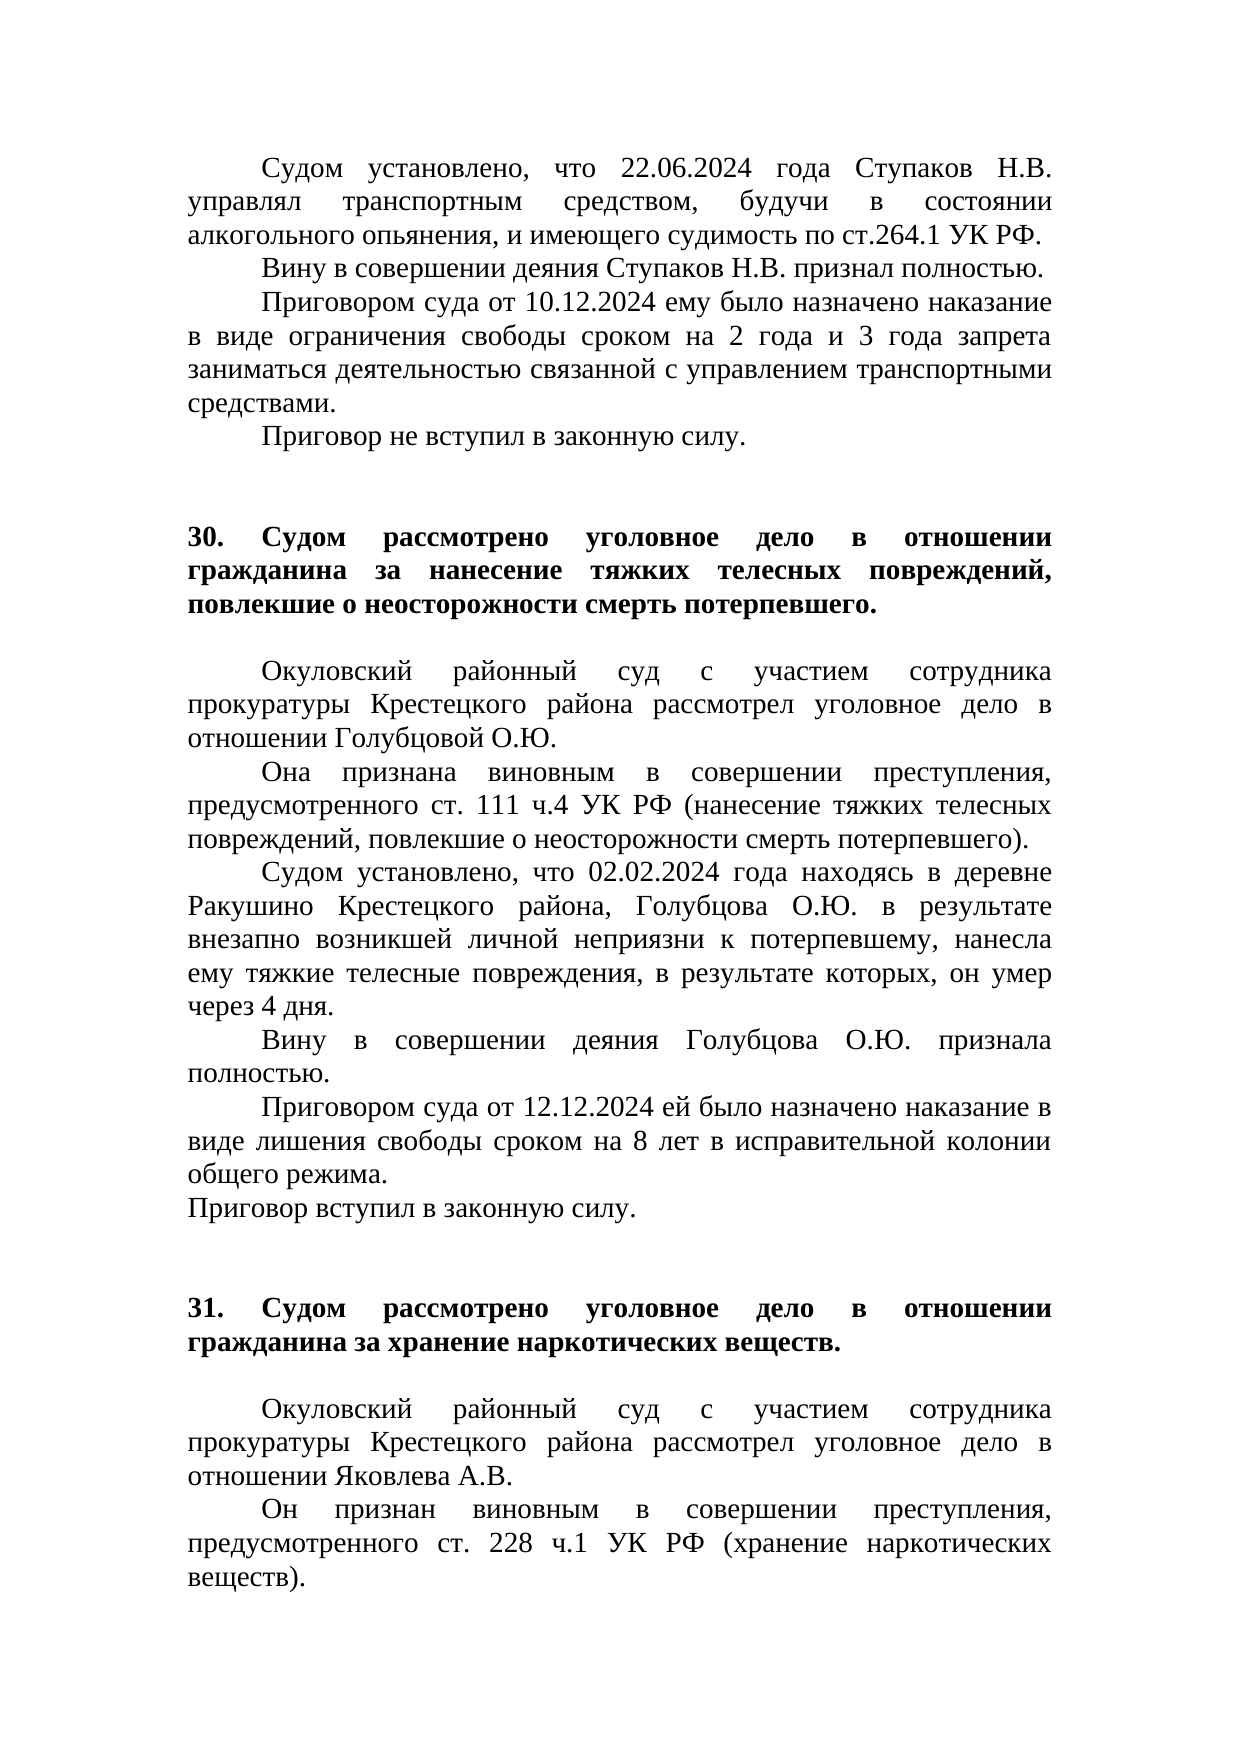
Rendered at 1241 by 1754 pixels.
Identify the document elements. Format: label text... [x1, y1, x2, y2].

text Она признана виновным в совершении преступления, предусмотренного ст. 111 ч.4 УК РФ (нанесение тяжких телесных повреждений, повлекшие о неосторожности смерть потерпевшего). [187, 754, 1053, 854]
text Окуловский районный суд с участием сотрудника прокуратуры Крестецкого района рассмотрел уголовное дело в отношении Яковлева А.В. [187, 1391, 1053, 1492]
text Вину в совершении деяния Ступаков Н.В. признал полностью. [187, 251, 1053, 284]
text Приговор вступил в законную силу. [187, 1190, 1053, 1223]
list Судом рассмотрено уголовное дело в отношении гражданина за нанесение тяжких телесных повреждений, повлекшие о неосторожности смерть потерпевшего. [187, 519, 1053, 619]
text Приговор не вступил в законную силу. [187, 418, 1053, 452]
text Вину в совершении деяния Голубцова О.Ю. признала полностью. [187, 1022, 1053, 1089]
text Приговором суда от 10.12.2024 ему было назначено наказание в виде ограничения свободы сроком на 2 года и 3 года запрета заниматься деятельностью связанной с управлением транспортными средствами. [187, 284, 1053, 418]
text Судом установлено, что 02.02.2024 года находясь в деревне Ракушино Крестецкого района, Голубцова О.Ю. в результате внезапно возникшей личной неприязни к потерпевшему, нанесла ему тяжкие телесные повреждения, в результате которых, он умер через 4 дня. [187, 854, 1053, 1022]
list Судом рассмотрено уголовное дело в отношении гражданина за хранение наркотических веществ. [187, 1290, 1053, 1357]
text Он признан виновным в совершении преступления, предусмотренного ст. 228 ч.1 УК РФ (хранение наркотических веществ). [187, 1492, 1053, 1592]
text Приговором суда от 12.12.2024 ей было назначено наказание в виде лишения свободы сроком на 8 лет в исправительной колонии общего режима. [187, 1089, 1053, 1190]
text Окуловский районный суд с участием сотрудника прокуратуры Крестецкого района рассмотрел уголовное дело в отношении Голубцовой О.Ю. [187, 653, 1053, 754]
text Судом установлено, что 22.06.2024 года Ступаков Н.В. управлял транспортным средством, будучи в состоянии алкогольного опьянения, и имеющего судимость по ст.264.1 УК РФ. [187, 150, 1053, 251]
